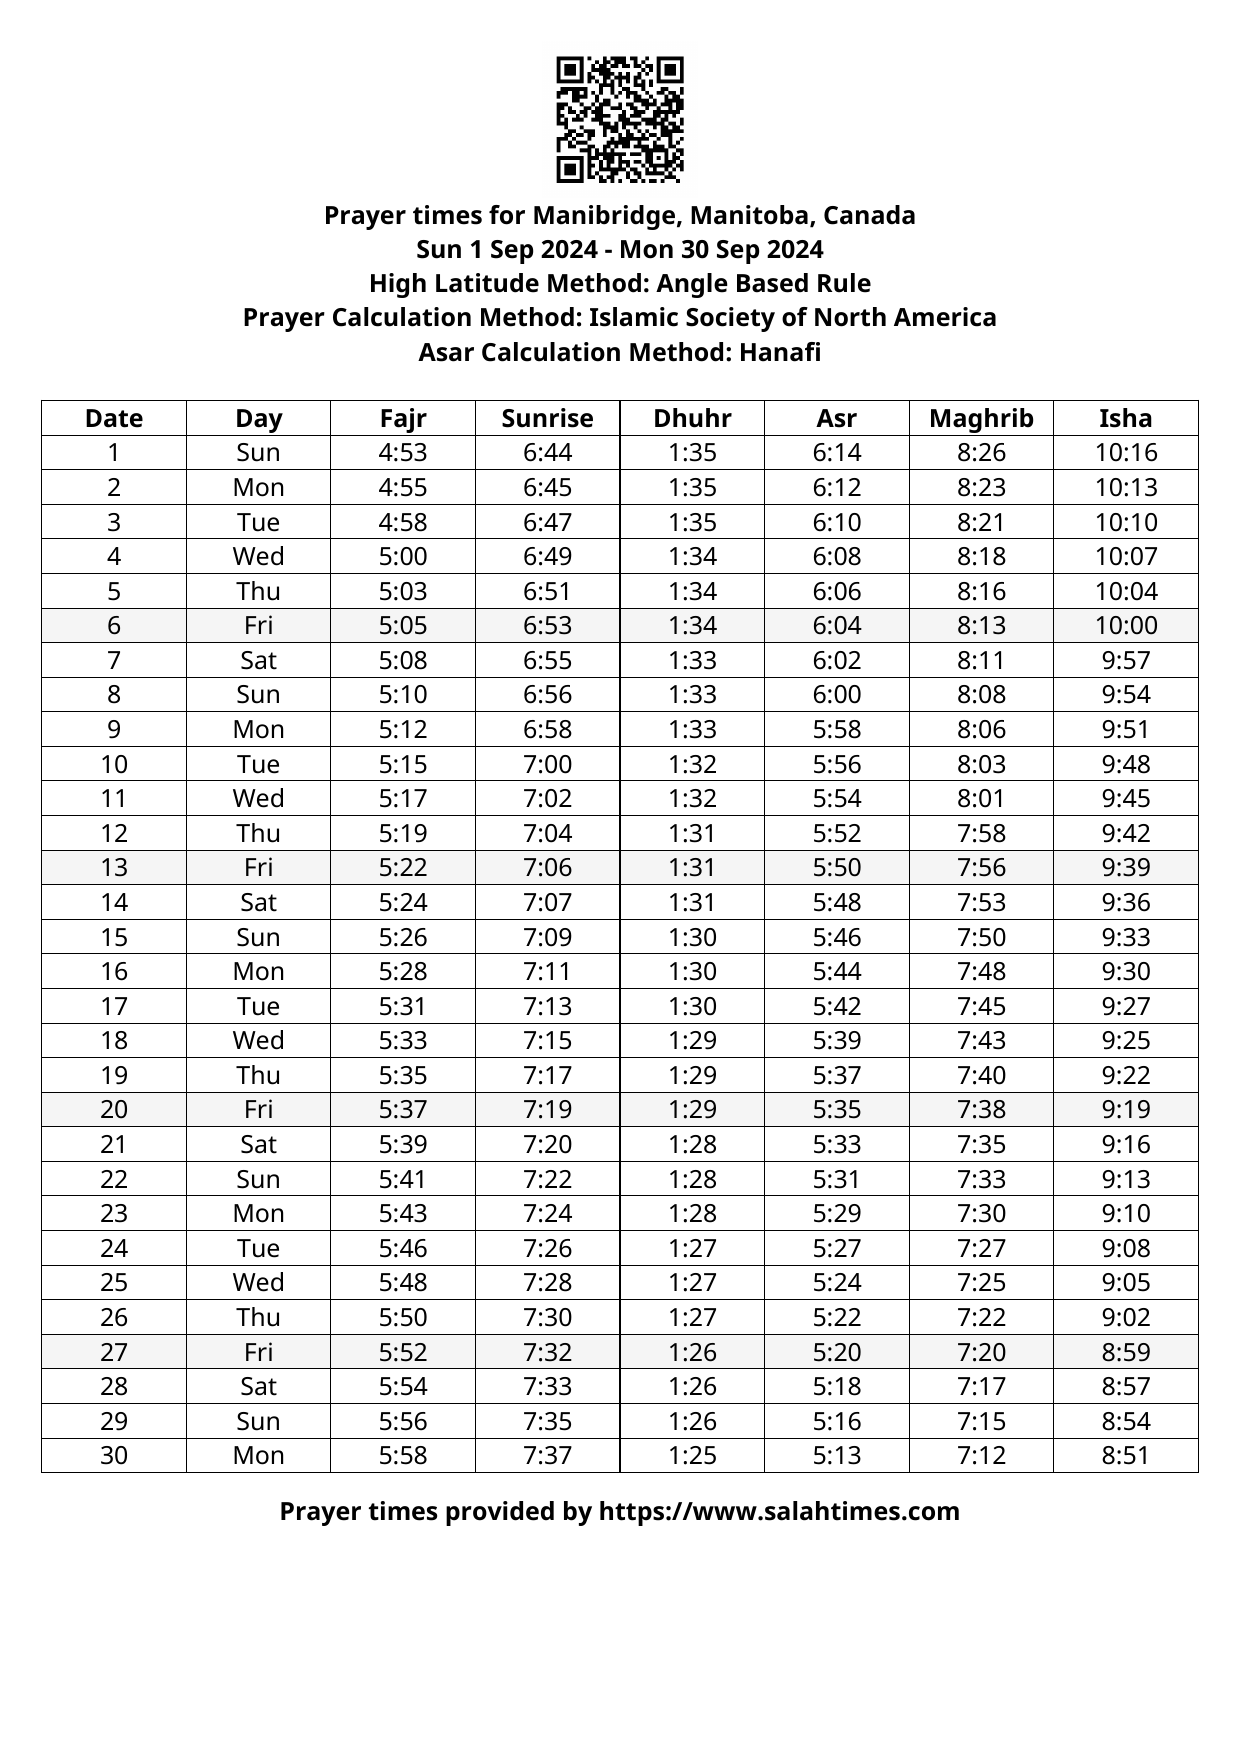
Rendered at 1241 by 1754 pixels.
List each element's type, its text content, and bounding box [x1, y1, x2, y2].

table_cell Mon [187, 712, 330, 746]
table_cell 4:55 [331, 470, 475, 504]
table_cell 7:04 [476, 816, 619, 849]
table_cell 5:58 [331, 1439, 475, 1472]
table_cell 20 [42, 1093, 186, 1126]
table_cell 27 [42, 1335, 186, 1368]
table_cell 5:46 [331, 1231, 475, 1264]
table_cell 6:45 [476, 470, 619, 504]
table_cell 8:26 [910, 436, 1053, 469]
table_cell 6:49 [476, 539, 619, 573]
table_cell 7:24 [476, 1196, 619, 1230]
table_cell Thu [187, 574, 330, 607]
table_cell 7:06 [476, 851, 619, 884]
table_cell 9:33 [1054, 920, 1198, 953]
table_cell 1:26 [621, 1369, 764, 1403]
table_cell 5:33 [765, 1127, 909, 1161]
table_cell 7:27 [910, 1231, 1053, 1264]
table_cell 9:36 [1054, 885, 1198, 919]
table_cell 1:34 [621, 609, 764, 642]
text Prayer times for Manibridge, Manitoba, Canada [42, 198, 1198, 232]
table_cell 6 [42, 609, 186, 642]
table_cell 1:29 [621, 1093, 764, 1126]
table_cell 7:02 [476, 781, 619, 815]
picture [542, 41, 699, 198]
table_cell 5:54 [331, 1369, 475, 1403]
table_cell 7:53 [910, 885, 1053, 919]
table_cell 5:08 [331, 643, 475, 677]
table_cell 8:16 [910, 574, 1053, 607]
table_cell 5:54 [765, 781, 909, 815]
text High Latitude Method: Angle Based Rule [42, 266, 1198, 300]
table_cell 5:41 [331, 1162, 475, 1195]
table_cell Fri [187, 609, 330, 642]
table_cell 5:56 [331, 1404, 475, 1437]
table_cell 23 [42, 1196, 186, 1230]
table_cell Sun [187, 436, 330, 469]
table_cell 5:17 [331, 781, 475, 815]
table_cell Thu [187, 1058, 330, 1092]
table_cell Sat [187, 643, 330, 677]
table_cell 7:09 [476, 920, 619, 953]
table_cell 10:13 [1054, 470, 1198, 504]
table_cell 25 [42, 1266, 186, 1299]
table_cell 5:37 [765, 1058, 909, 1092]
table_cell Mon [187, 1196, 330, 1230]
table_cell 7:35 [476, 1404, 619, 1437]
table_cell 7:00 [476, 747, 619, 780]
table_cell 7:19 [476, 1093, 619, 1126]
table_header Maghrib [910, 401, 1053, 434]
table_cell 8:57 [1054, 1369, 1198, 1403]
table_cell 8 [42, 678, 186, 711]
table_header Dhuhr [621, 401, 764, 434]
table_cell 1:27 [621, 1300, 764, 1334]
table_header Day [187, 401, 330, 434]
table_cell 15 [42, 920, 186, 953]
table_cell 9:45 [1054, 781, 1198, 815]
table_cell 7:56 [910, 851, 1053, 884]
table_cell 5:58 [765, 712, 909, 746]
table_cell 1:35 [621, 436, 764, 469]
table_cell 5:39 [765, 1024, 909, 1057]
table_cell 7:50 [910, 920, 1053, 953]
table_cell 9:13 [1054, 1162, 1198, 1195]
table_cell 10:16 [1054, 436, 1198, 469]
table_cell 9:25 [1054, 1024, 1198, 1057]
table_cell 5:31 [331, 989, 475, 1022]
table_cell 1:34 [621, 539, 764, 573]
table_cell 6:08 [765, 539, 909, 573]
table_cell 5:42 [765, 989, 909, 1022]
table_cell Mon [187, 1439, 330, 1472]
table_cell 7:11 [476, 954, 619, 988]
table_cell 5:10 [331, 678, 475, 711]
table_cell 5:05 [331, 609, 475, 642]
table_cell 24 [42, 1231, 186, 1264]
table_cell 10:00 [1054, 609, 1198, 642]
table_cell Wed [187, 1266, 330, 1299]
table_header Fajr [331, 401, 475, 434]
table_cell 4:53 [331, 436, 475, 469]
table_cell 19 [42, 1058, 186, 1092]
table_cell Tue [187, 747, 330, 780]
table_cell 8:59 [1054, 1335, 1198, 1368]
table_cell 1:33 [621, 678, 764, 711]
table_cell 7:40 [910, 1058, 1053, 1092]
table_cell 7:30 [910, 1196, 1053, 1230]
table_cell 17 [42, 989, 186, 1022]
table_cell Thu [187, 1300, 330, 1334]
table_cell 21 [42, 1127, 186, 1161]
table_cell 5:35 [765, 1093, 909, 1126]
table_cell 8:21 [910, 505, 1053, 538]
table_cell Fri [187, 851, 330, 884]
table_cell 1:26 [621, 1404, 764, 1437]
table_cell 7:43 [910, 1024, 1053, 1057]
table_cell 7:15 [910, 1404, 1053, 1437]
table_cell 1:29 [621, 1058, 764, 1092]
table_cell 4:58 [331, 505, 475, 538]
table_header Date [42, 401, 186, 434]
table_cell 9:22 [1054, 1058, 1198, 1092]
table_cell Thu [187, 816, 330, 849]
table_cell 9:19 [1054, 1093, 1198, 1126]
table_cell 5:46 [765, 920, 909, 953]
table_cell 5:00 [331, 539, 475, 573]
table_cell 18 [42, 1024, 186, 1057]
table_cell 5:48 [765, 885, 909, 919]
table_cell 5:24 [765, 1266, 909, 1299]
table_cell 16 [42, 954, 186, 988]
table_cell 7 [42, 643, 186, 677]
table_cell 5:50 [331, 1300, 475, 1334]
table_cell 7:20 [910, 1335, 1053, 1368]
table_cell Mon [187, 470, 330, 504]
table_cell 9 [42, 712, 186, 746]
table_cell 5:03 [331, 574, 475, 607]
table_cell Sat [187, 1369, 330, 1403]
table_cell 6:12 [765, 470, 909, 504]
table_cell 7:30 [476, 1300, 619, 1334]
table_cell Fri [187, 1335, 330, 1368]
table_cell 7:13 [476, 989, 619, 1022]
table_cell 7:32 [476, 1335, 619, 1368]
table_cell 7:45 [910, 989, 1053, 1022]
table_cell 1:31 [621, 816, 764, 849]
table_cell 7:38 [910, 1093, 1053, 1126]
table_cell 8:03 [910, 747, 1053, 780]
table_cell 1:28 [621, 1127, 764, 1161]
table_cell 10:10 [1054, 505, 1198, 538]
table_cell Mon [187, 954, 330, 988]
table_cell 7:22 [476, 1162, 619, 1195]
table_cell 1:29 [621, 1024, 764, 1057]
table_cell 1 [42, 436, 186, 469]
table_header Asr [765, 401, 909, 434]
table_cell 1:32 [621, 747, 764, 780]
table_cell 8:23 [910, 470, 1053, 504]
table_cell 6:02 [765, 643, 909, 677]
table_cell 7:35 [910, 1127, 1053, 1161]
table_cell 1:35 [621, 470, 764, 504]
table_cell 1:33 [621, 643, 764, 677]
table_cell 8:06 [910, 712, 1053, 746]
table_cell 29 [42, 1404, 186, 1437]
table_cell 7:26 [476, 1231, 619, 1264]
table_cell 7:22 [910, 1300, 1053, 1334]
table_cell 1:28 [621, 1162, 764, 1195]
table_cell 6:53 [476, 609, 619, 642]
table_cell 6:51 [476, 574, 619, 607]
table_cell 1:31 [621, 851, 764, 884]
table_cell 2 [42, 470, 186, 504]
table_cell 9:27 [1054, 989, 1198, 1022]
table_cell 26 [42, 1300, 186, 1334]
table_cell Sat [187, 885, 330, 919]
table_cell 10 [42, 747, 186, 780]
table_cell 5:20 [765, 1335, 909, 1368]
table_cell 5:16 [765, 1404, 909, 1437]
table_cell 30 [42, 1439, 186, 1472]
table_cell 8:54 [1054, 1404, 1198, 1437]
table_cell Sun [187, 920, 330, 953]
table_cell 4 [42, 539, 186, 573]
table_cell 1:35 [621, 505, 764, 538]
table_cell 5:39 [331, 1127, 475, 1161]
table_cell 6:44 [476, 436, 619, 469]
table_cell 6:47 [476, 505, 619, 538]
table_cell 7:37 [476, 1439, 619, 1472]
table_cell 5:52 [765, 816, 909, 849]
table_cell 5:43 [331, 1196, 475, 1230]
table_cell 22 [42, 1162, 186, 1195]
table_cell 10:07 [1054, 539, 1198, 573]
table_cell 9:02 [1054, 1300, 1198, 1334]
table_cell 5:44 [765, 954, 909, 988]
table_cell 7:25 [910, 1266, 1053, 1299]
table_cell Tue [187, 1231, 330, 1264]
table_cell 1:27 [621, 1231, 764, 1264]
table_cell 5:52 [331, 1335, 475, 1368]
table_cell 5:37 [331, 1093, 475, 1126]
table_header Sunrise [476, 401, 619, 434]
table_cell 13 [42, 851, 186, 884]
table_cell 9:16 [1054, 1127, 1198, 1161]
table_cell 7:58 [910, 816, 1053, 849]
table_cell 5:22 [331, 851, 475, 884]
table_cell 6:55 [476, 643, 619, 677]
text Sun 1 Sep 2024 - Mon 30 Sep 2024 [42, 232, 1198, 266]
table_cell 28 [42, 1369, 186, 1403]
table_cell Sun [187, 678, 330, 711]
table_cell 5:26 [331, 920, 475, 953]
table_cell 7:20 [476, 1127, 619, 1161]
table_cell 8:01 [910, 781, 1053, 815]
table_cell 3 [42, 505, 186, 538]
table_cell 12 [42, 816, 186, 849]
table_cell 9:48 [1054, 747, 1198, 780]
table_cell 6:00 [765, 678, 909, 711]
table_cell 11 [42, 781, 186, 815]
text Prayer Calculation Method: Islamic Society of North America [42, 300, 1198, 334]
table_cell 7:12 [910, 1439, 1053, 1472]
table_cell 5:12 [331, 712, 475, 746]
table_cell 5:13 [765, 1439, 909, 1472]
table_cell 1:25 [621, 1439, 764, 1472]
table_header Isha [1054, 401, 1198, 434]
table_cell 7:17 [476, 1058, 619, 1092]
table_cell 5:22 [765, 1300, 909, 1334]
table_cell Tue [187, 989, 330, 1022]
table_cell 1:34 [621, 574, 764, 607]
table_cell 1:30 [621, 954, 764, 988]
table_cell 5:28 [331, 954, 475, 988]
table_cell 1:30 [621, 920, 764, 953]
table_cell 1:30 [621, 989, 764, 1022]
table_cell Wed [187, 1024, 330, 1057]
table_cell 5:24 [331, 885, 475, 919]
table_cell Fri [187, 1093, 330, 1126]
table_cell 6:56 [476, 678, 619, 711]
table_cell 5:56 [765, 747, 909, 780]
table_cell 14 [42, 885, 186, 919]
table_cell 7:28 [476, 1266, 619, 1299]
table_cell 6:10 [765, 505, 909, 538]
table_cell 5:31 [765, 1162, 909, 1195]
table_cell 8:51 [1054, 1439, 1198, 1472]
table_cell Wed [187, 539, 330, 573]
table_cell 9:54 [1054, 678, 1198, 711]
table_cell 5:29 [765, 1196, 909, 1230]
table_cell 9:08 [1054, 1231, 1198, 1264]
text Asar Calculation Method: Hanafi [42, 334, 1198, 368]
table_cell 1:28 [621, 1196, 764, 1230]
table_cell 8:18 [910, 539, 1053, 573]
table_cell 6:14 [765, 436, 909, 469]
table_cell 1:33 [621, 712, 764, 746]
text Prayer times provided by https://www.salahtimes.com [42, 1494, 1198, 1528]
table_cell 8:13 [910, 609, 1053, 642]
table_cell 7:17 [910, 1369, 1053, 1403]
table_cell 9:05 [1054, 1266, 1198, 1299]
table_cell 5:18 [765, 1369, 909, 1403]
table_cell 5:27 [765, 1231, 909, 1264]
table_cell 7:33 [476, 1369, 619, 1403]
table_cell 5:15 [331, 747, 475, 780]
table_cell 5:19 [331, 816, 475, 849]
table_cell 6:06 [765, 574, 909, 607]
table_cell 10:04 [1054, 574, 1198, 607]
table_cell 7:33 [910, 1162, 1053, 1195]
table_cell Wed [187, 781, 330, 815]
table_cell 9:51 [1054, 712, 1198, 746]
table_cell 5:35 [331, 1058, 475, 1092]
table_cell Sun [187, 1404, 330, 1437]
table_cell 5:48 [331, 1266, 475, 1299]
table_cell 7:07 [476, 885, 619, 919]
table_cell 9:57 [1054, 643, 1198, 677]
table_cell 9:30 [1054, 954, 1198, 988]
table_cell 8:08 [910, 678, 1053, 711]
table_cell 5:50 [765, 851, 909, 884]
table_cell 1:31 [621, 885, 764, 919]
table_cell 9:42 [1054, 816, 1198, 849]
table_cell Sun [187, 1162, 330, 1195]
table_cell 1:26 [621, 1335, 764, 1368]
table_cell 7:15 [476, 1024, 619, 1057]
table_cell 5:33 [331, 1024, 475, 1057]
table_cell 1:32 [621, 781, 764, 815]
table_cell Tue [187, 505, 330, 538]
table_cell 7:48 [910, 954, 1053, 988]
table_cell 5 [42, 574, 186, 607]
table_cell 9:10 [1054, 1196, 1198, 1230]
table_cell 8:11 [910, 643, 1053, 677]
table_cell 6:04 [765, 609, 909, 642]
table_cell 1:27 [621, 1266, 764, 1299]
table_cell 9:39 [1054, 851, 1198, 884]
table_cell Sat [187, 1127, 330, 1161]
table_cell 6:58 [476, 712, 619, 746]
